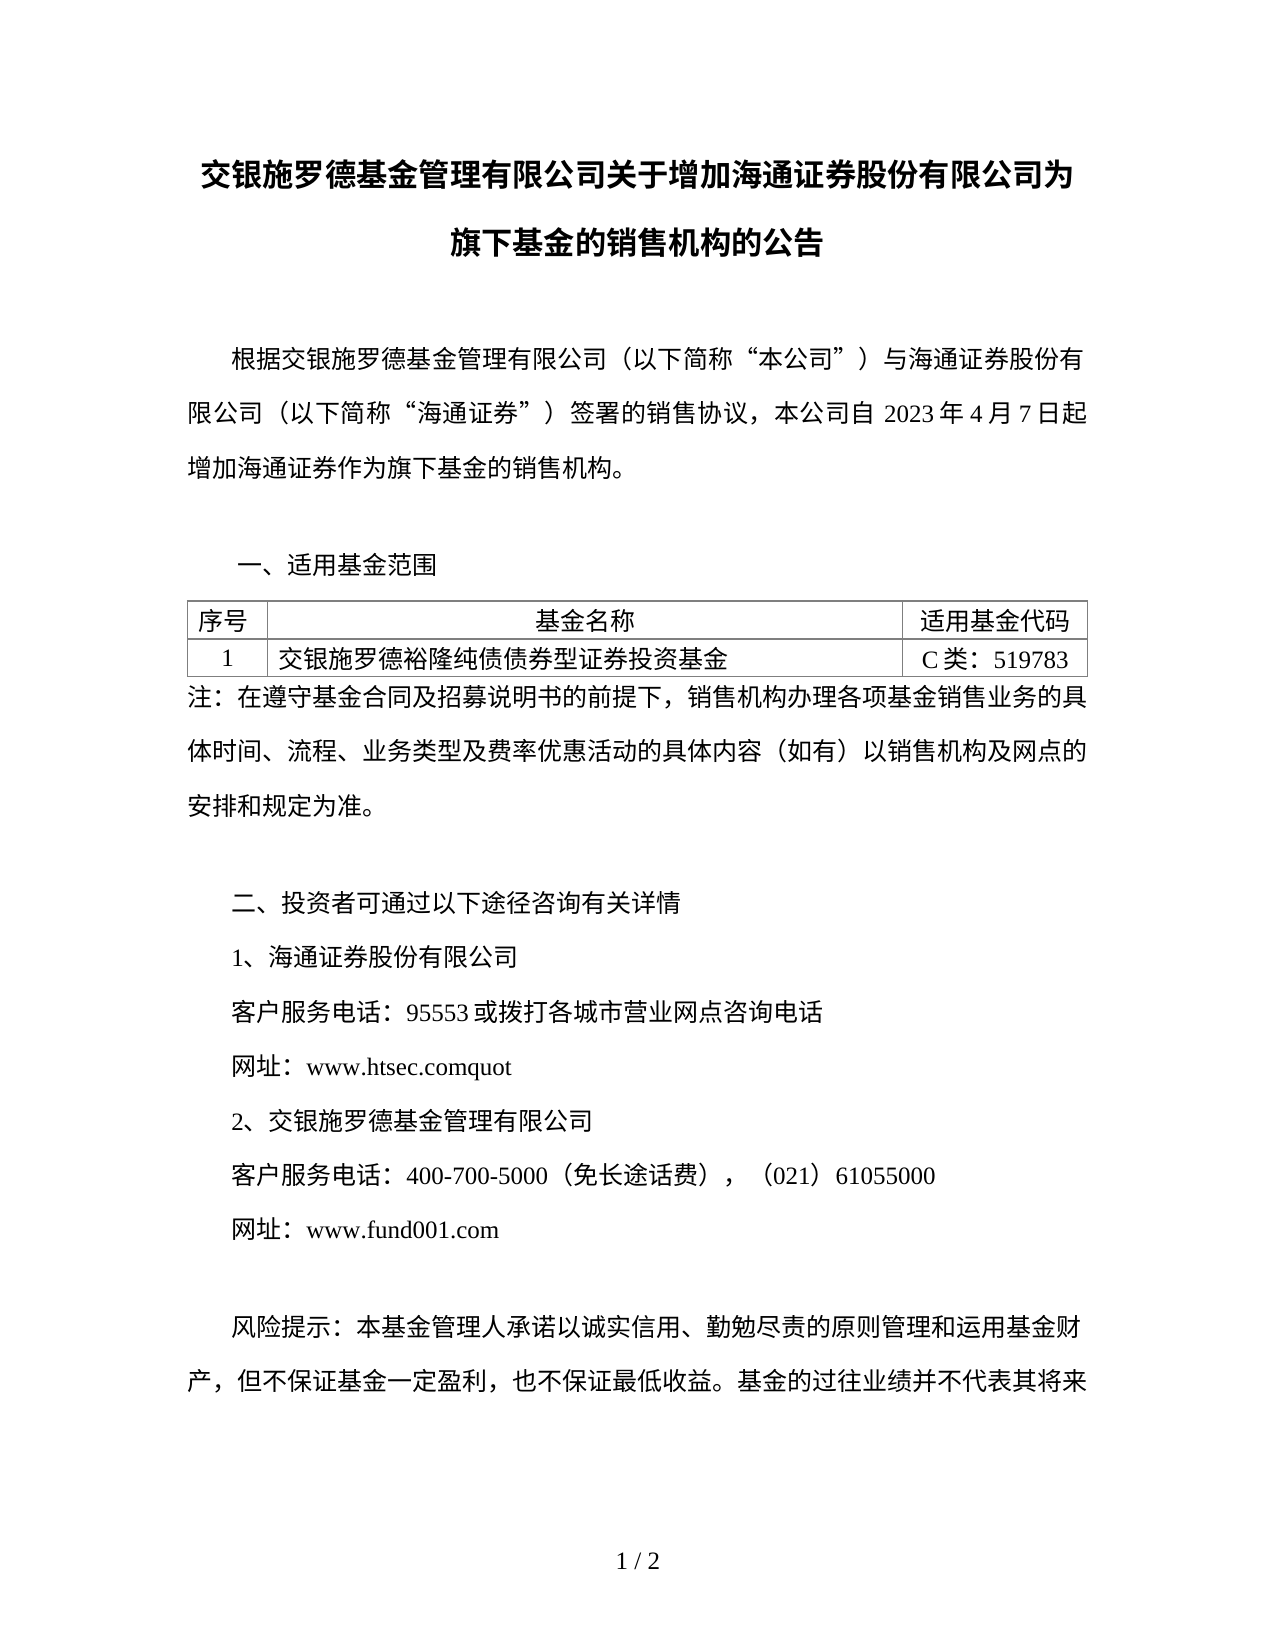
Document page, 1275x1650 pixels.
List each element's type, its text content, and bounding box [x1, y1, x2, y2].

text 注：在遵守基金合同及招募说明书的前提下，销售机构办理各项基金销售业务的具体时间、流程、业务类型及费率优惠活动的具体内容（如有）以销售机构及网点的安排和规定为准。 [187, 677, 1087, 822]
table_header 适用基金代码 [903, 602, 1087, 638]
text 1、海通证券股份有限公司 [187, 938, 1087, 974]
text 2、交银施罗德基金管理有限公司 [187, 1101, 1087, 1137]
text 网址：www.fund001.com [187, 1210, 1087, 1246]
text 交银施罗德基金管理有限公司关于增加海通证券股份有限公司为旗下基金的销售机构的公告 [187, 150, 1087, 263]
text 客户服务电话：95553或拨打各城市营业网点咨询电话 [187, 992, 1087, 1028]
table_cell 1 [188, 640, 267, 676]
text 一、适用基金范围 [187, 546, 1087, 582]
table_cell 交银施罗德裕隆纯债债券型证券投资基金 [268, 640, 902, 676]
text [187, 1307, 1087, 1398]
text 二、投资者可通过以下途径咨询有关详情 [187, 883, 1087, 920]
text 客户服务电话：400-700-5000（免长途话费），（021）61055000 [187, 1155, 1087, 1192]
table_cell C类：519783 [903, 640, 1087, 676]
text 网址：www.htsec.comquot [187, 1047, 1087, 1083]
table_header 序号 [188, 602, 267, 638]
text 根据交银施罗德基金管理有限公司（以下简称“本公司”）与海通证券股份有限公司（以下简称“海通证券”）签署的销售协议，本公司自2023年4月7日起增加海通证券作为旗下基金的销售机构。 [187, 339, 1087, 484]
table_header 基金名称 [268, 602, 902, 638]
